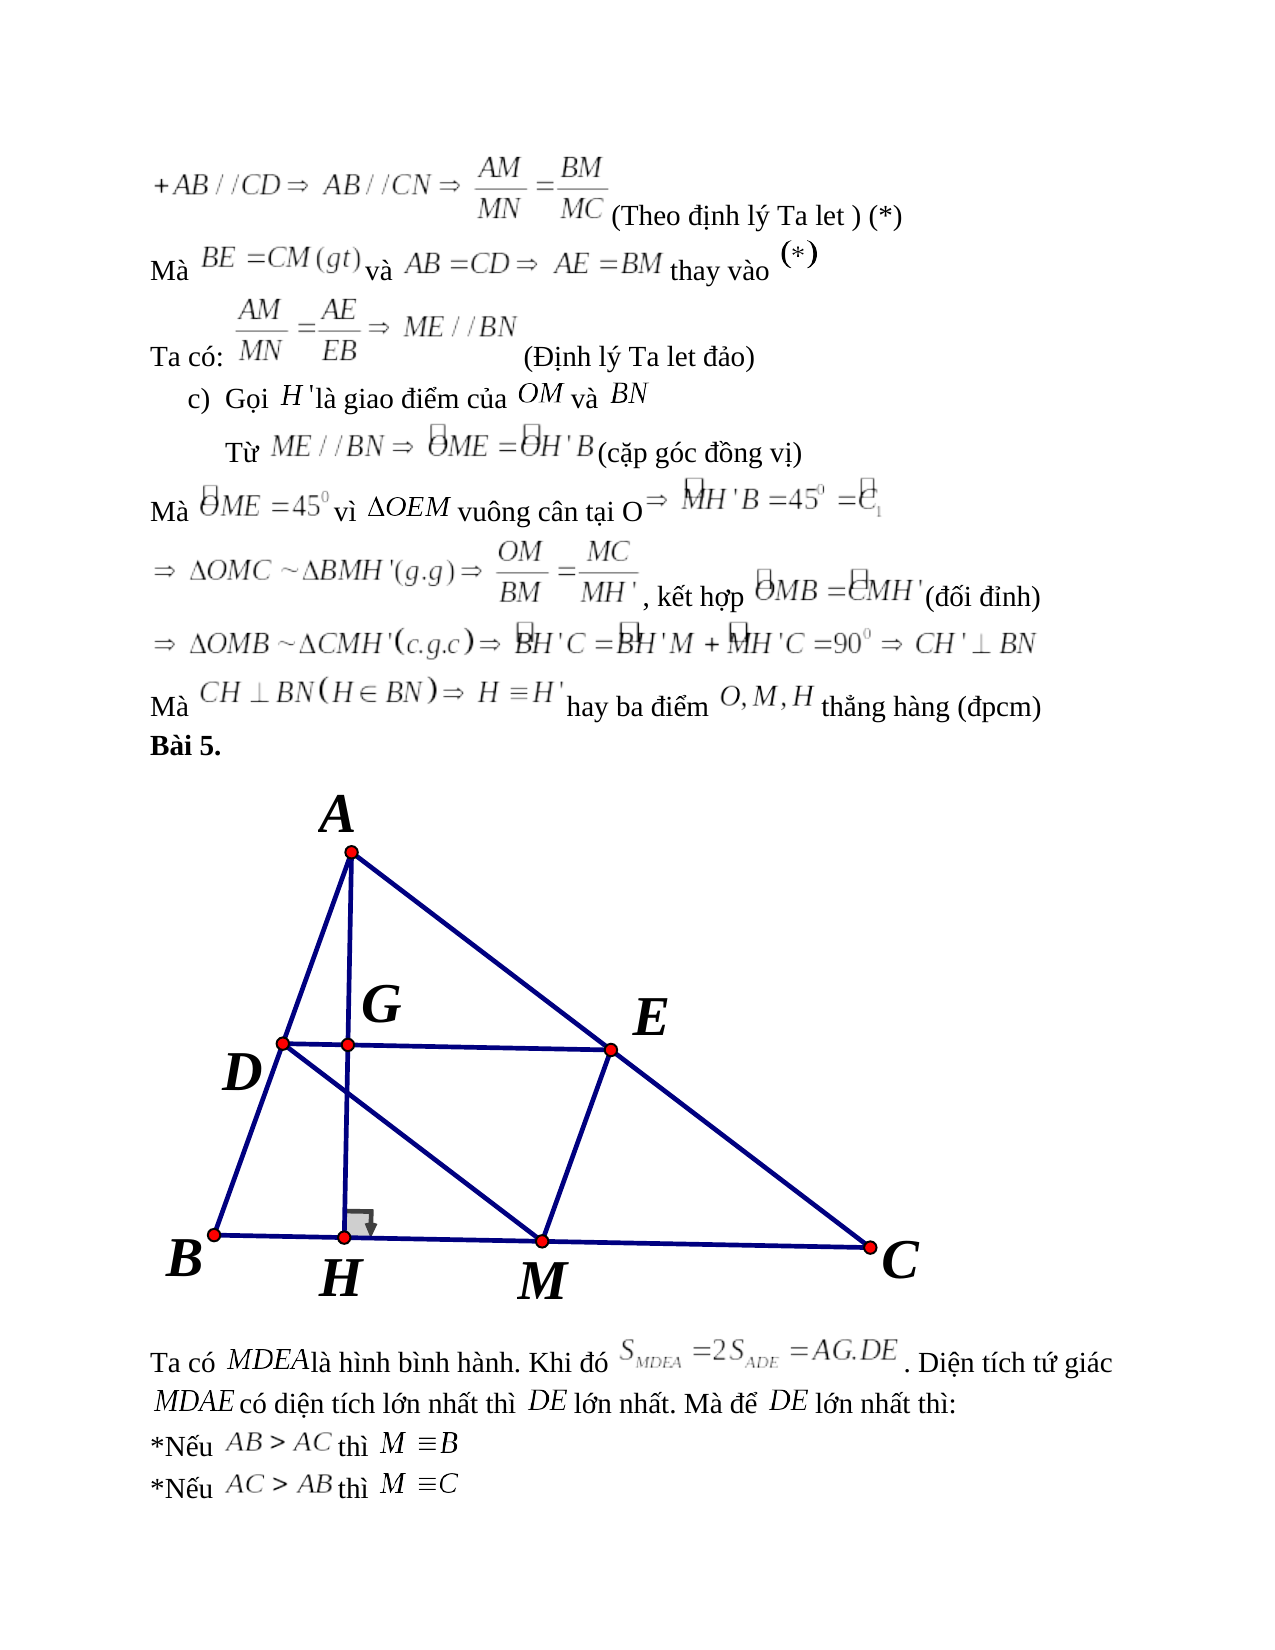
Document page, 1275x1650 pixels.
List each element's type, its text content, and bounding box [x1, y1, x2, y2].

list Mà hay ba điểm thẳng hàng (đpcm) [150, 673, 1125, 723]
list Mà vì vuông cân tại O [150, 473, 1125, 528]
list Mà và thay vào [150, 236, 1125, 286]
list Bài 5. [150, 728, 1125, 761]
list , kết hợp (đối đỉnh) [150, 533, 1125, 613]
list *Nếu thì [150, 1468, 1125, 1505]
list (Theo định lý Ta let ) (*) [150, 150, 1125, 231]
list Từ (cặp góc đồng vị) [225, 420, 1125, 468]
list *Nếu thì [150, 1425, 1125, 1463]
list Ta có: (Định lý Ta let đảo) [150, 291, 1125, 372]
list Gọi là giao điểm của và [187, 377, 1125, 415]
list Ta có là hình bình hành. Khi đó . Diện tích tứ giác có diện tích lớn nhất thì lớn nhất. Mà để lớn nhất thì: [150, 1334, 1125, 1420]
